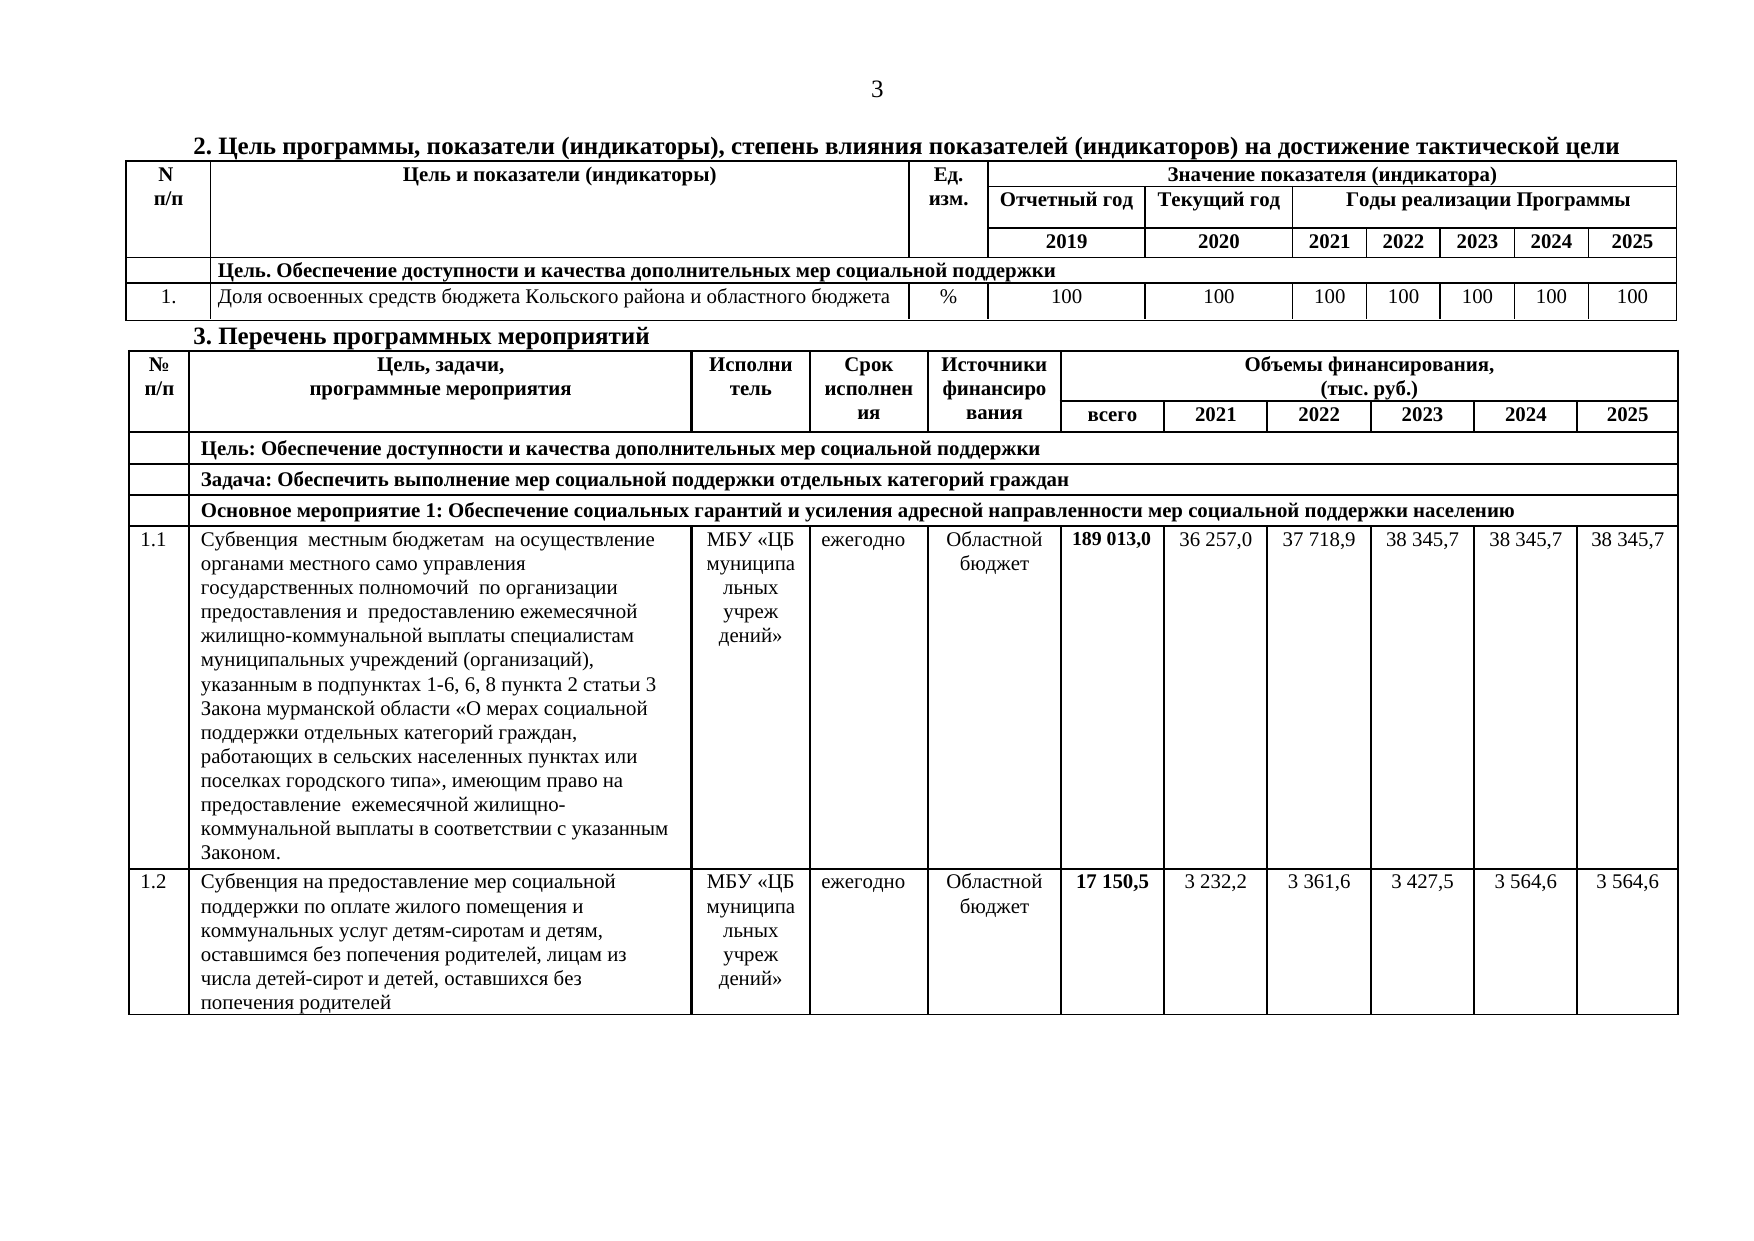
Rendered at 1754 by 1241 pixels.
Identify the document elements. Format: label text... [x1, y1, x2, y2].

table_cell 3 564,6 [1578, 870, 1677, 1014]
table_header Источники финансирования [929, 352, 1060, 431]
table_cell 2025 [1589, 229, 1676, 256]
table_cell 38 345,7 [1475, 527, 1576, 867]
table_cell 17 150,5 [1062, 870, 1163, 1014]
table_cell 2024 [1515, 229, 1588, 256]
table_cell 3 427,5 [1372, 870, 1473, 1014]
table_cell 1.2 [130, 870, 188, 1014]
table_cell 2020 [1146, 229, 1292, 256]
table_cell Областной бюджет [929, 527, 1060, 867]
table_cell [127, 258, 210, 282]
table_cell Субвенция местным бюджетам на осуществление органами местного само управления государственных полномочий по организации предоставления и предоставлению ежемесячной жилищно-коммунальной выплаты специалистам муниципальных учреждений (организаций), указанным в подпунктах 1-6, 6, 8 пункта 2 статьи 3 Закона мурманской области «О мерах социальной поддержки отдельных категорий граждан, работающих в сельских населенных пунктах или поселках городского типа», имеющим право на предоставление ежемесячной жилищно-коммунальной выплаты в соответствии с указанным Законом. [190, 527, 690, 867]
table_cell Цель. Обеспечение доступности и качества дополнительных мер социальной поддержки [211, 258, 1676, 282]
table_cell ежегодно [811, 870, 927, 1014]
table_cell Субвенция на предоставление мер социальной поддержки по оплате жилого помещения и коммунальных услуг детям-сиротам и детям, оставшимся без попечения родителей, лицам из числа детей-сирот и детей, оставшихся без попечения родителей [190, 870, 690, 1014]
table_cell 37 718,9 [1268, 527, 1370, 867]
table_header Значение показателя (индикатора) [989, 162, 1676, 186]
table_header Срок исполнения [811, 352, 927, 431]
table_cell 100 [989, 284, 1144, 319]
table_cell 3 232,2 [1165, 870, 1266, 1014]
table_cell 100 [1441, 284, 1514, 319]
table_cell МБУ «ЦБ муниципа льных учреж дений» [693, 527, 809, 867]
table_cell 2023 [1372, 402, 1473, 431]
table_cell [130, 465, 188, 494]
table_cell 2022 [1367, 229, 1439, 256]
table_cell 100 [1293, 284, 1366, 319]
table_cell Цель: Обеспечение доступности и качества дополнительных мер социальной поддержки [190, 433, 1677, 462]
table_cell 100 [1589, 284, 1676, 319]
table_cell 2021 [1293, 229, 1366, 256]
table_cell Задача: Обеспечить выполнение мер социальной поддержки отдельных категорий граждан [190, 465, 1677, 494]
table_cell Отчетный год [989, 187, 1144, 227]
table_cell 1.1 [130, 527, 188, 867]
table_cell 189 013,0 [1062, 527, 1163, 867]
table_cell Годы реализации Программы [1293, 187, 1676, 227]
table_cell Текущий год [1146, 187, 1292, 227]
table_header Цель, задачи, программные мероприятия [190, 352, 690, 431]
table_cell 100 [1146, 284, 1292, 319]
table_cell 1. [127, 284, 210, 319]
table_cell 100 [1367, 284, 1439, 319]
table_cell 2021 [1165, 402, 1266, 431]
text 2. Цель программы, показатели (индикаторы), степень влияния показателей (индикаторов) на достижение тактической цели [118, 131, 1636, 160]
table_cell % [910, 284, 987, 319]
table_cell 36 257,0 [1165, 527, 1266, 867]
table_cell 38 345,7 [1578, 527, 1677, 867]
table_cell 2024 [1475, 402, 1576, 431]
table_header Цель и показатели (индикаторы) [211, 162, 908, 256]
table_cell 38 345,7 [1372, 527, 1473, 867]
table_cell Областной бюджет [929, 870, 1060, 1014]
table_header Ед. изм. [910, 162, 987, 256]
table_cell Основное мероприятие 1: Обеспечение социальных гарантий и усиления адресной направленности мер социальной поддержки населению [190, 496, 1677, 525]
table_cell [130, 496, 188, 525]
table_cell 2023 [1441, 229, 1514, 256]
table_cell 2022 [1268, 402, 1370, 431]
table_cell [693, 870, 809, 1014]
table_cell 3 361,6 [1268, 870, 1370, 1014]
table_header № п/п [130, 352, 188, 431]
table_cell 2025 [1578, 402, 1677, 431]
table_header Объемы финансирования, (тыс. руб.) [1062, 352, 1677, 400]
table_cell [130, 433, 188, 462]
text 3. Перечень программных мероприятий [118, 321, 1636, 350]
table_cell Доля освоенных средств бюджета Кольского района и областного бюджета [211, 284, 908, 319]
table_cell 3 564,6 [1475, 870, 1576, 1014]
table_cell 2019 [989, 229, 1144, 256]
table_header N п/п [127, 162, 210, 256]
table_cell 100 [1515, 284, 1588, 319]
table_cell всего [1062, 402, 1163, 431]
table_header Исполни тель [693, 352, 809, 431]
table_cell ежегодно [811, 527, 927, 867]
